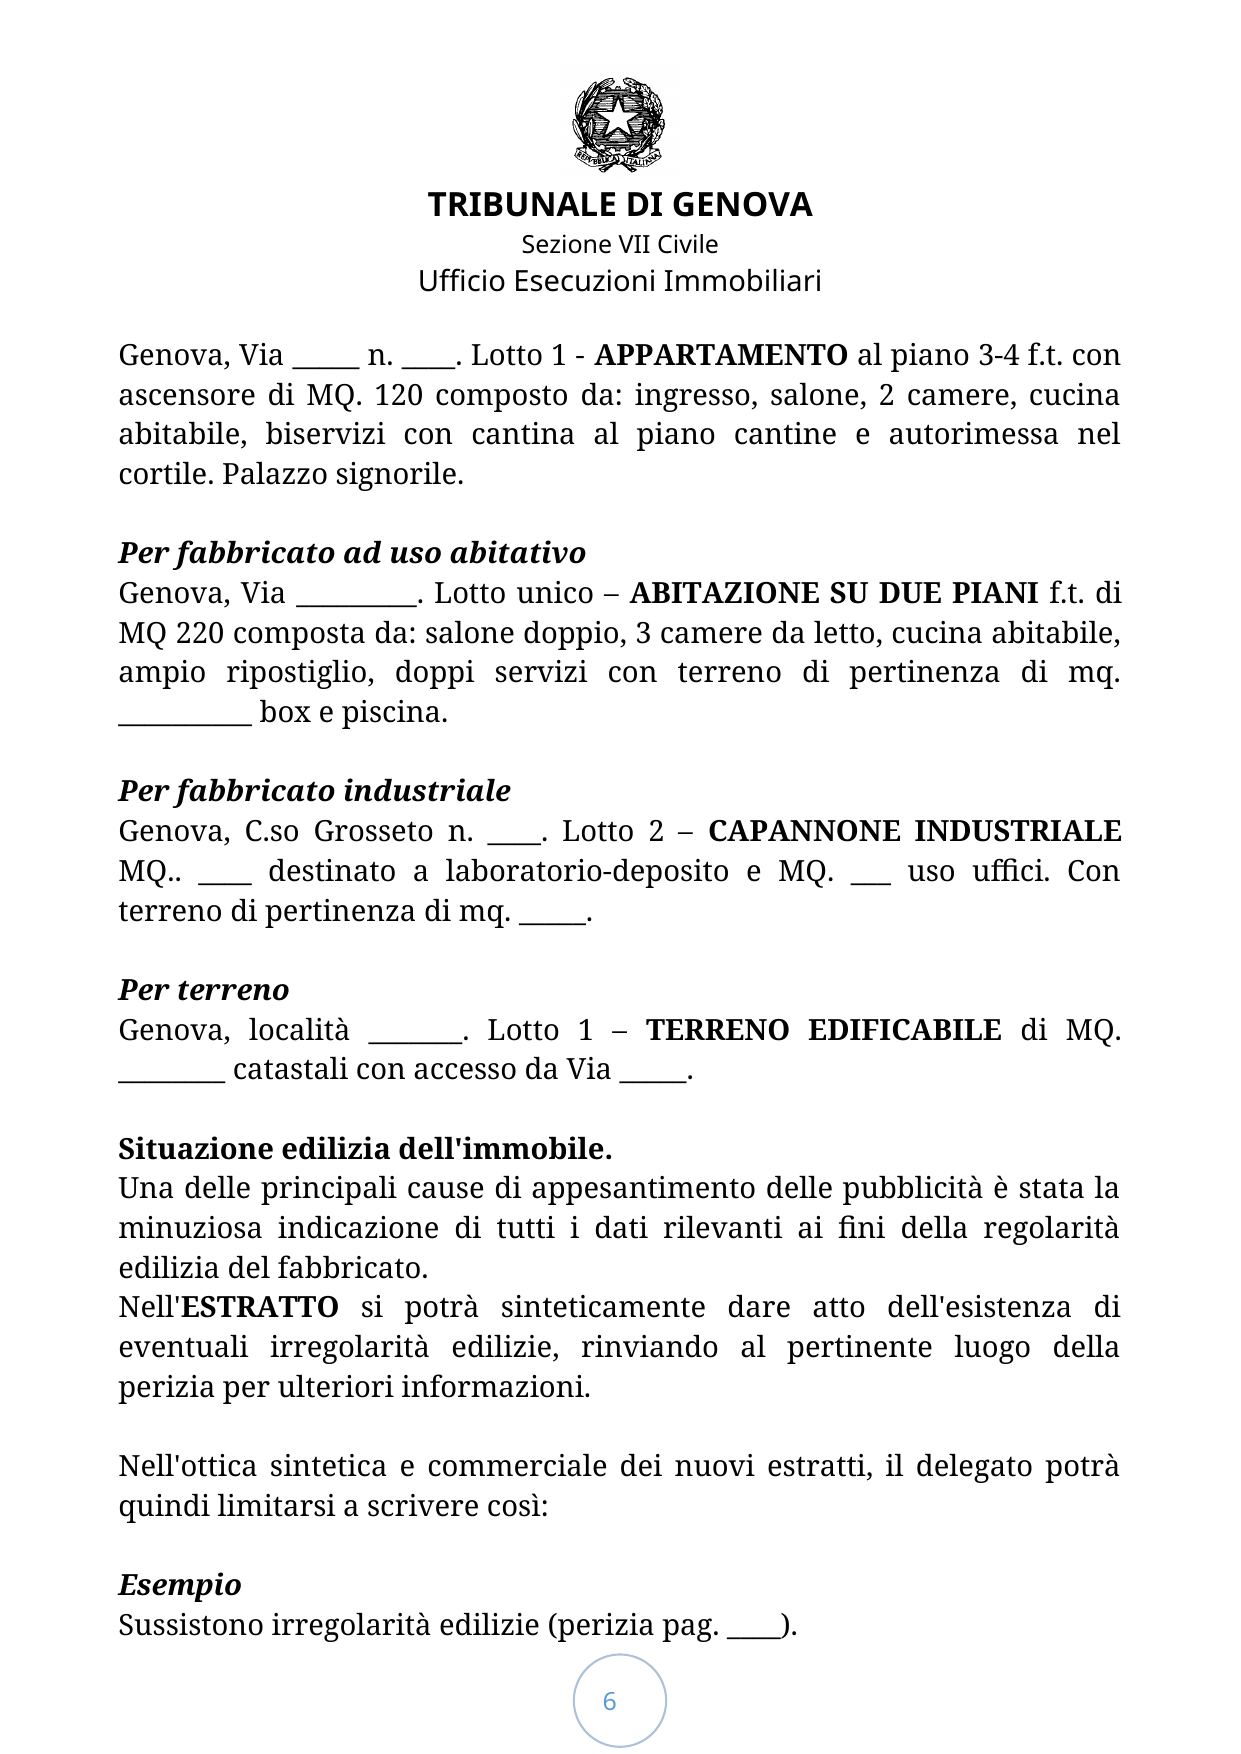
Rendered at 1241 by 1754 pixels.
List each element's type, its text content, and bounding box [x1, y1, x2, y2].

text Esempio [118, 1564, 1122, 1604]
text Nell'ottica sintetica e commerciale dei nuovi estratti, il delegato potrà quindi limitarsi a scrivere così: [118, 1445, 1122, 1525]
picture [558, 59, 682, 181]
text Per fabbricato ad uso abitativo [118, 533, 1122, 572]
text Per fabbricato industriale [118, 771, 1122, 810]
text Situazione edilizia dell'immobile. [118, 1128, 1122, 1168]
text Sussistono irregolarità edilizie (perizia pag. ____). [118, 1604, 1122, 1644]
text Nell'ESTRATTO si potrà sinteticamente dare atto dell'esistenza di eventuali irregolarità edilizie, rinviando al pertinente luogo della perizia per ulteriori informazioni. [118, 1287, 1122, 1406]
text Genova, Via _____ n. ____. Lotto 1 - APPARTAMENTO al piano 3-4 f.t. con ascensore di MQ. 120 composto da: ingresso, salone, 2 camere, cucina abitabile, biservizi con cantina al piano cantine e autorimessa nel cortile. Palazzo signorile. [118, 334, 1122, 493]
text Per terreno [118, 969, 1122, 1009]
text Genova, C.so Grosseto n. ____. Lotto 2 – CAPANNONE INDUSTRIALE MQ.. ____ destinato a laboratorio-deposito e MQ. ___ uso uffici. Con terreno di pertinenza di mq. _____. [118, 810, 1122, 929]
text Una delle principali cause di appesantimento delle pubblicità è stata la minuziosa indicazione di tutti i dati rilevanti ai fini della regolarità edilizia del fabbricato. [118, 1168, 1122, 1287]
text Genova, Via _________. Lotto unico – ABITAZIONE SU DUE PIANI f.t. di MQ 220 composta da: salone doppio, 3 camere da letto, cucina abitabile, ampio ripostiglio, doppi servizi con terreno di pertinenza di mq. __________ box e piscina. [118, 572, 1122, 731]
text Genova, località _______. Lotto 1 – TERRENO EDIFICABILE di MQ. ________ catastali con accesso da Via _____. [118, 1009, 1122, 1088]
